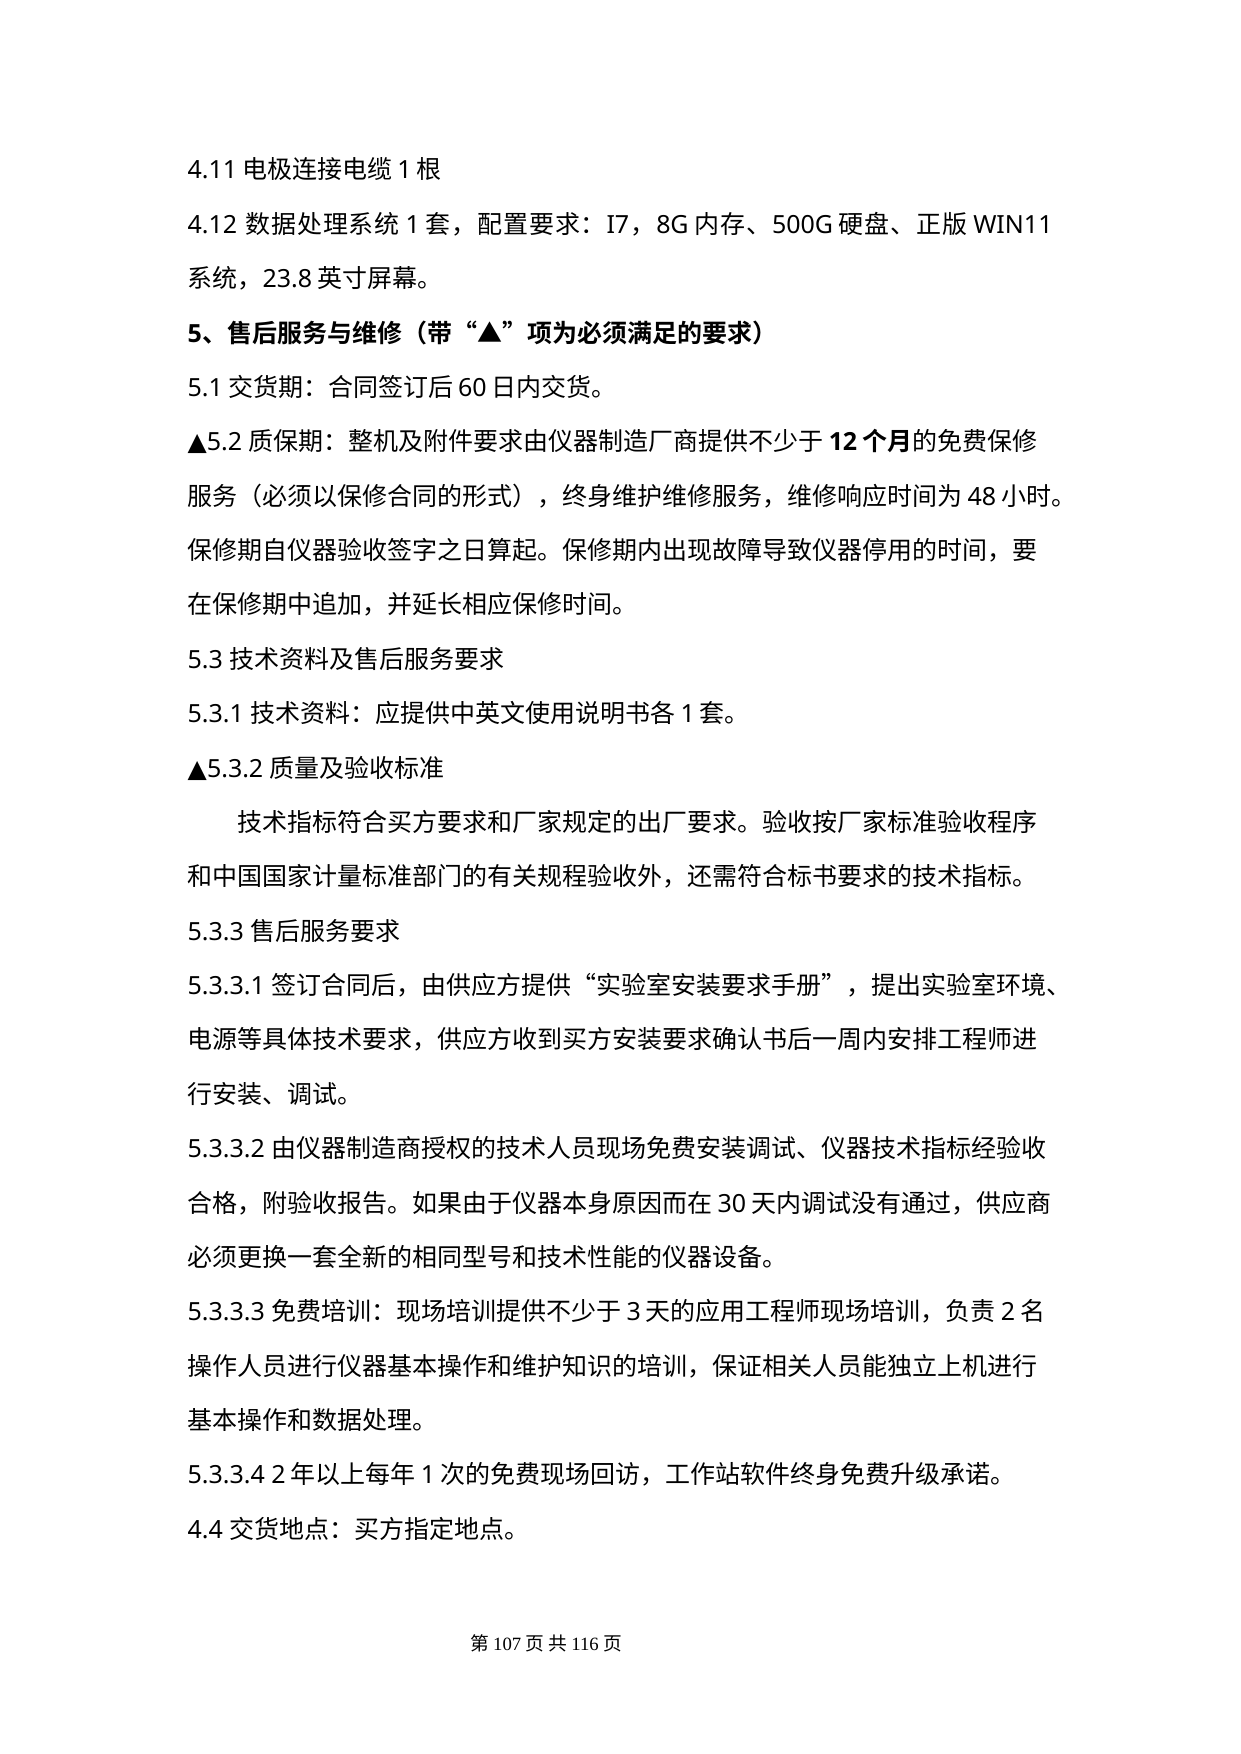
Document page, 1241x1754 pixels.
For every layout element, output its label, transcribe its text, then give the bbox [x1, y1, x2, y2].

text 5.3 技术资料及售后服务要求 [187, 639, 1053, 676]
text 5.3.3.1 签订合同后，由供应方提供“实验室安装要求手册”，提出实验室环境、电源等具体技术要求，供应方收到买方安装要求确认书后一周内安排工程师进行安装、调试。 [187, 966, 1053, 1111]
text 技术指标符合买方要求和厂家规定的出厂要求。验收按厂家标准验收程序和中国国家计量标准部门的有关规程验收外，还需符合标书要求的技术指标。 [187, 802, 1053, 893]
text 4.4 交货地点：买方指定地点。 [187, 1509, 1053, 1546]
text 4.11电极连接电缆1根 [187, 150, 1053, 186]
text ▲5.2 质保期：整机及附件要求由仪器制造厂商提供不少于12个月的免费保修服务（必须以保修合同的形式），终身维护维修服务，维修响应时间为48小时。保修期自仪器验收签字之日算起。保修期内出现故障导致仪器停用的时间，要在保修期中追加，并延长相应保修时间。 [187, 422, 1053, 621]
text 5.3.3.4 2年以上每年1次的免费现场回访，工作站软件终身免费升级承诺。 [187, 1455, 1053, 1491]
text 5、售后服务与维修（带“▲”项为必须满足的要求） [187, 313, 1053, 349]
text 5.3.3 售后服务要求 [187, 911, 1053, 947]
text 5.3.3.2 由仪器制造商授权的技术人员现场免费安装调试、仪器技术指标经验收合格，附验收报告。如果由于仪器本身原因而在30天内调试没有通过，供应商必须更换一套全新的相同型号和技术性能的仪器设备。 [187, 1129, 1053, 1274]
text 5.1交货期：合同签订后60日内交货。 [187, 367, 1053, 404]
text 5.3.3.3 免费培训：现场培训提供不少于3天的应用工程师现场培训，负责2名操作人员进行仪器基本操作和维护知识的培训，保证相关人员能独立上机进行基本操作和数据处理。 [187, 1292, 1053, 1437]
text ▲5.3.2 质量及验收标准 [187, 748, 1053, 784]
text 5.3.1 技术资料：应提供中英文使用说明书各1套。 [187, 694, 1053, 730]
text 4.12 数据处理系统1套，配置要求：I7，8G内存、500G硬盘、正版WIN11系统，23.8英寸屏幕。 [187, 204, 1053, 295]
